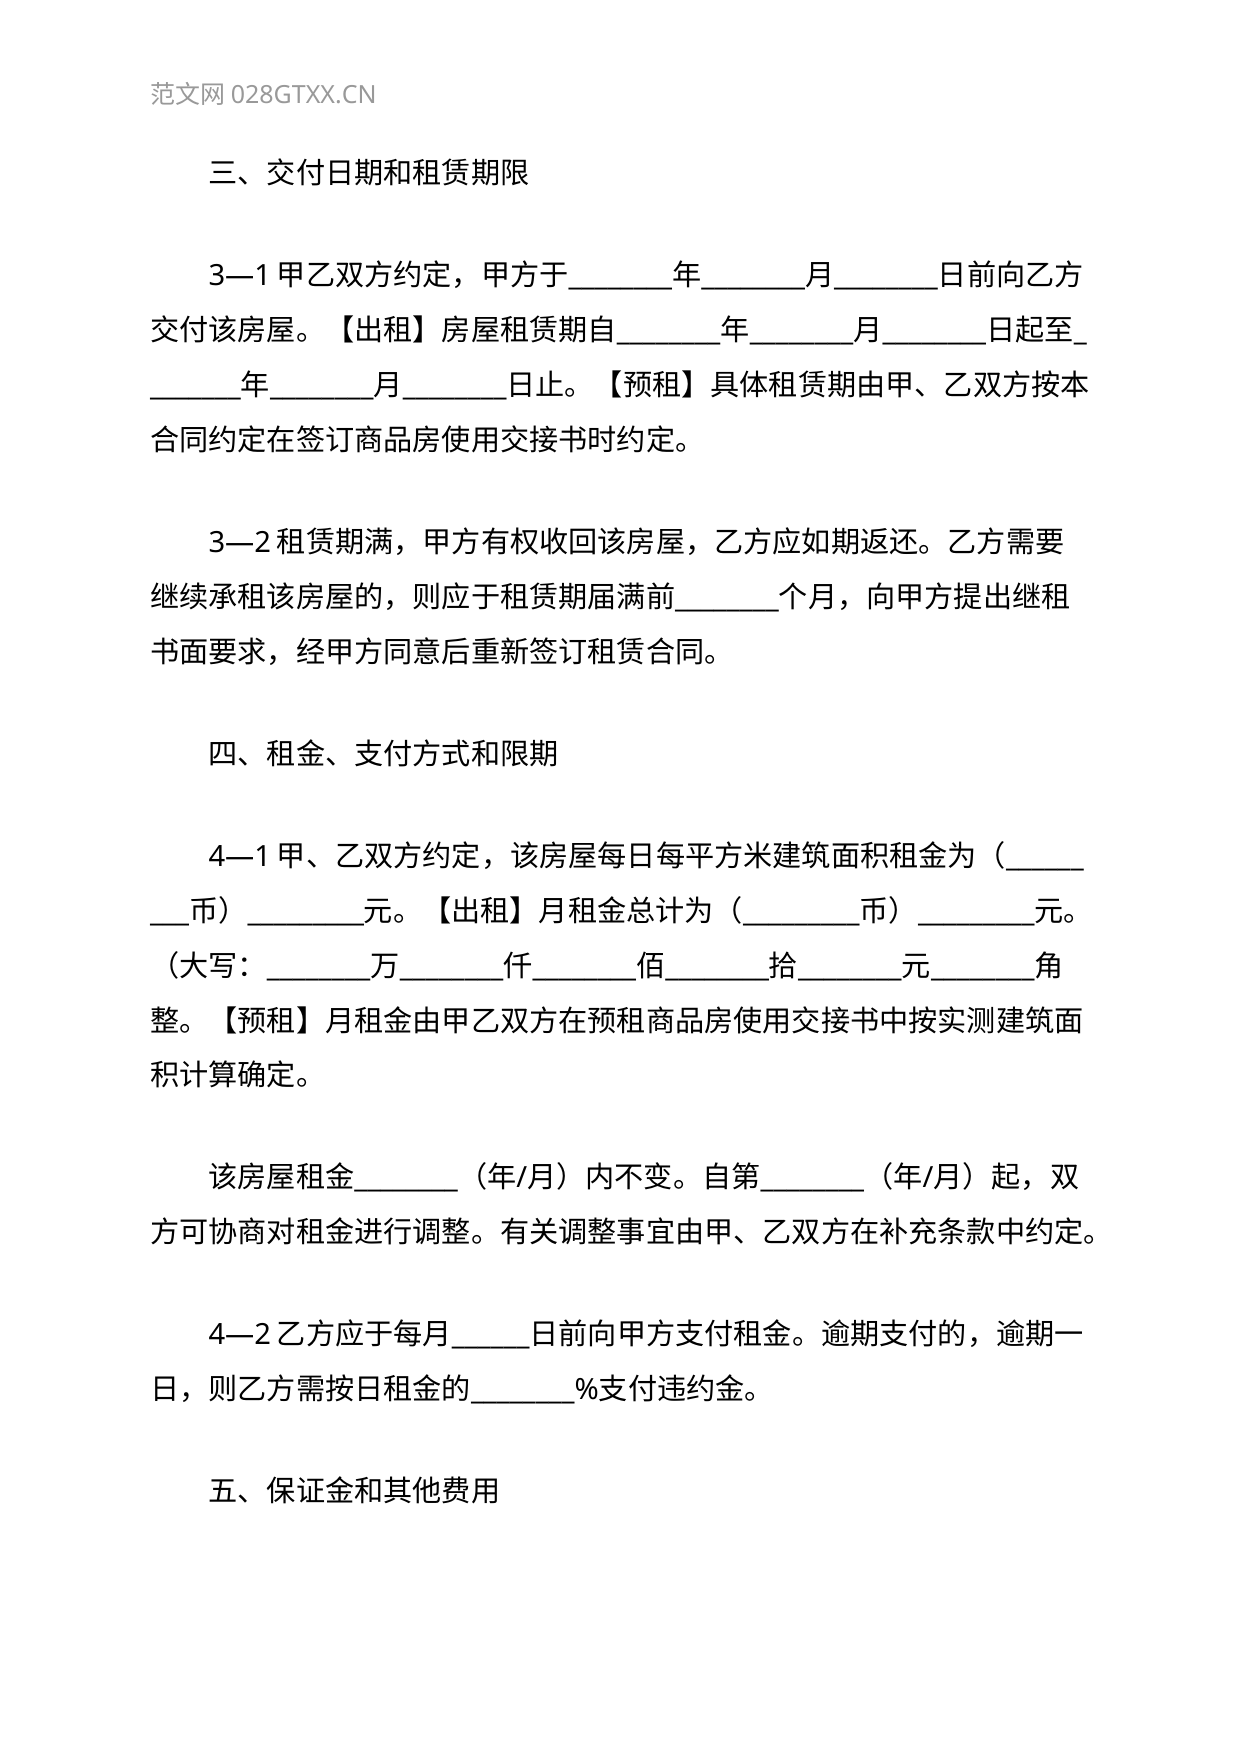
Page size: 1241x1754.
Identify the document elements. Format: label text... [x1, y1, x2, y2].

text 3—2租赁期满，甲方有权收回该房屋，乙方应如期返还。乙方需要继续承租该房屋的，则应于租赁期届满前________个月，向甲方提出继租书面要求，经甲方同意后重新签订租赁合同。 [150, 518, 1090, 671]
text 该房屋租金________（年/月）内不变。自第________（年/月）起，双方可协商对租金进行调整。有关调整事宜由甲、乙双方在补充条款中约定。 [150, 1154, 1090, 1251]
text 4—1甲、乙双方约定，该房屋每日每平方米建筑面积租金为（_________币）_________元。【出租】月租金总计为（_________币）_________元。（大写：________万________仟________佰________拾________元________角整。【预租】月租金由甲乙双方在预租商品房使用交接书中按实测建筑面积计算确定。 [150, 832, 1090, 1094]
text 五、保证金和其他费用 [150, 1467, 1090, 1510]
text 三、交付日期和租赁期限 [150, 150, 1090, 192]
text 3—1甲乙双方约定，甲方于________年________月________日前向乙方交付该房屋。【出租】房屋租赁期自________年________月________日起至________年________月________日止。【预租】具体租赁期由甲、乙双方按本合同约定在签订商品房使用交接书时约定。 [150, 252, 1090, 459]
text 4—2乙方应于每月______日前向甲方支付租金。逾期支付的，逾期一日，则乙方需按日租金的________%支付违约金。 [150, 1311, 1090, 1408]
text 四、租金、支付方式和限期 [150, 730, 1090, 773]
